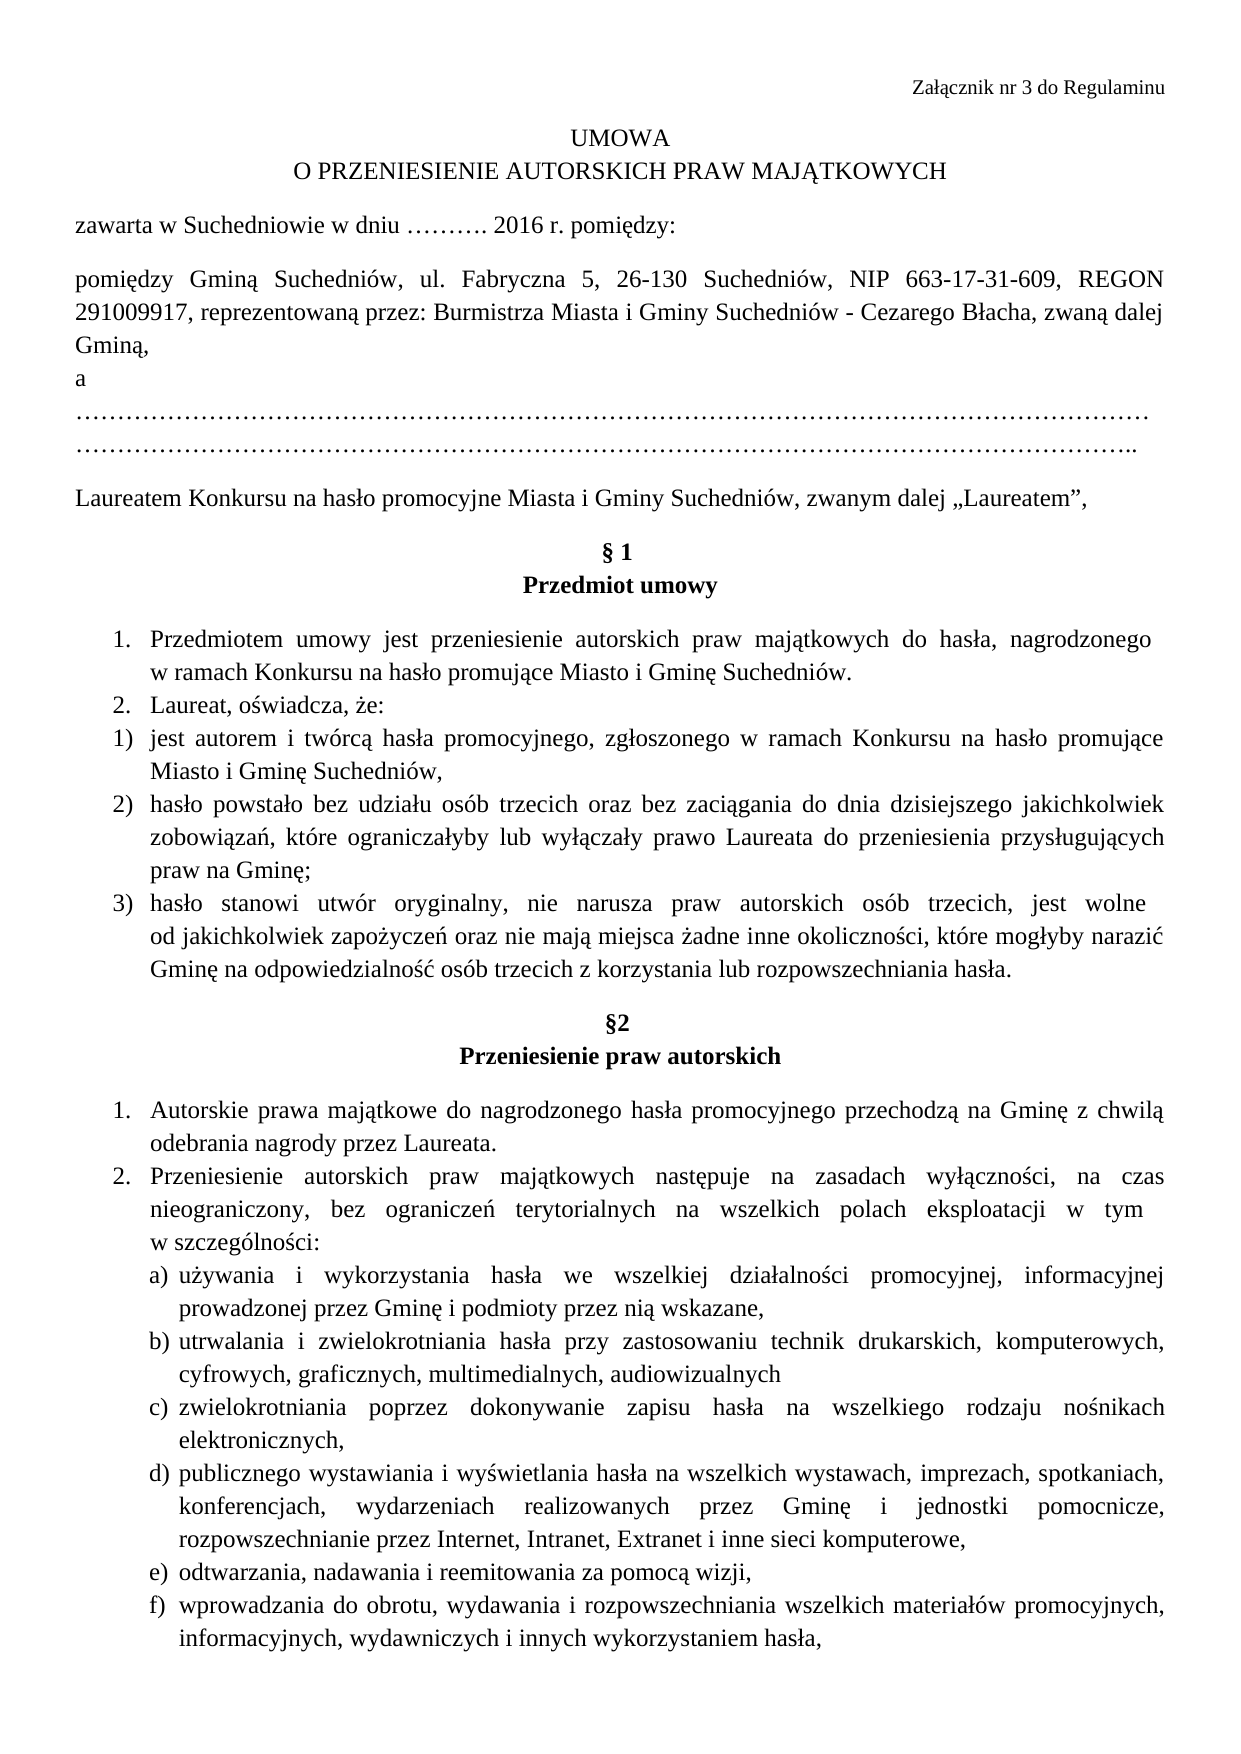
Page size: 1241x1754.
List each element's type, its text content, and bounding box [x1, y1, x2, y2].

list wprowadzania do obrotu, wydawania i rozpowszechniania wszelkich materiałów promocyjnych, informacyjnych, wydawniczych i innych wykorzystaniem hasła, [149, 1590, 1165, 1652]
list publicznego wystawiania i wyświetlania hasła na wszelkich wystawach, imprezach, spotkaniach, konferencjach, wydarzeniach realizowanych przez Gminę i jednostki pomocnicze, rozpowszechnianie przez Internet, Intranet, Extranet i inne sieci komputerowe, [149, 1458, 1165, 1553]
list jest autorem i twórcą hasła promocyjnego, zgłoszonego w ramach Konkursu na hasło promujące Miasto i Gminę Suchedniów, [112, 723, 1165, 785]
list Laureat, oświadcza, że: [112, 690, 1165, 719]
list używania i wykorzystania hasła we wszelkiej działalności promocyjnej, informacyjnej prowadzonej przez Gminę i podmioty przez nią wskazane, [149, 1260, 1165, 1322]
text Załącznik nr 3 do Regulaminu [75, 75, 1165, 99]
text §2 Przeniesienie praw autorskich [75, 1008, 1165, 1070]
text pomiędzy Gminą Suchedniów, ul. Fabryczna 5, 26-130 Suchedniów, NIP 663-17-31-609, REGON 291009917, reprezentowaną przez: Burmistrza Miasta i Gminy Suchedniów - Cezarego Błacha, zwaną dalej Gminą, [75, 264, 1165, 359]
text Laureatem Konkursu na hasło promocyjne Miasta i Gminy Suchedniów, zwanym dalej „Laureatem”, [75, 483, 1165, 512]
list odtwarzania, nadawania i reemitowania za pomocą wizji, [149, 1557, 1165, 1586]
text a ………………………………………………………………………………………………………………………………………………………………………………………………………………………………….. [75, 363, 1165, 458]
list utrwalania i zwielokrotniania hasła przy zastosowaniu technik drukarskich, komputerowych, cyfrowych, graficznych, multimedialnych, audiowizualnych [149, 1326, 1165, 1388]
list Autorskie prawa majątkowe do nagrodzonego hasła promocyjnego przechodzą na Gminę z chwilą odebrania nagrody przez Laureata. [112, 1095, 1165, 1157]
list hasło powstało bez udziału osób trzecich oraz bez zaciągania do dnia dzisiejszego jakichkolwiek zobowiązań, które ograniczałyby lub wyłączały prawo Laureata do przeniesienia przysługujących praw na Gminę; [112, 789, 1165, 884]
list Przeniesienie autorskich praw majątkowych następuje na zasadach wyłączności, na czas nieograniczony, bez ograniczeń terytorialnych na wszelkich polach eksploatacji w tym w szczególności: [112, 1161, 1165, 1256]
list hasło stanowi utwór oryginalny, nie narusza praw autorskich osób trzecich, jest wolne od jakichkolwiek zapożyczeń oraz nie mają miejsca żadne inne okoliczności, które mogłyby narazić Gminę na odpowiedzialność osób trzecich z korzystania lub rozpowszechniania hasła. [112, 888, 1165, 983]
text § 1 Przedmiot umowy [75, 537, 1165, 599]
text UMOWA O PRZENIESIENIE AUTORSKICH PRAW MAJĄTKOWYCH [75, 123, 1165, 185]
list Przedmiotem umowy jest przeniesienie autorskich praw majątkowych do hasła, nagrodzonego w ramach Konkursu na hasło promujące Miasto i Gminę Suchedniów. [112, 624, 1165, 686]
list zwielokrotniania poprzez dokonywanie zapisu hasła na wszelkiego rodzaju nośnikach elektronicznych, [149, 1392, 1165, 1454]
text zawarta w Suchedniowie w dniu ………. 2016 r. pomiędzy: [75, 210, 1165, 239]
